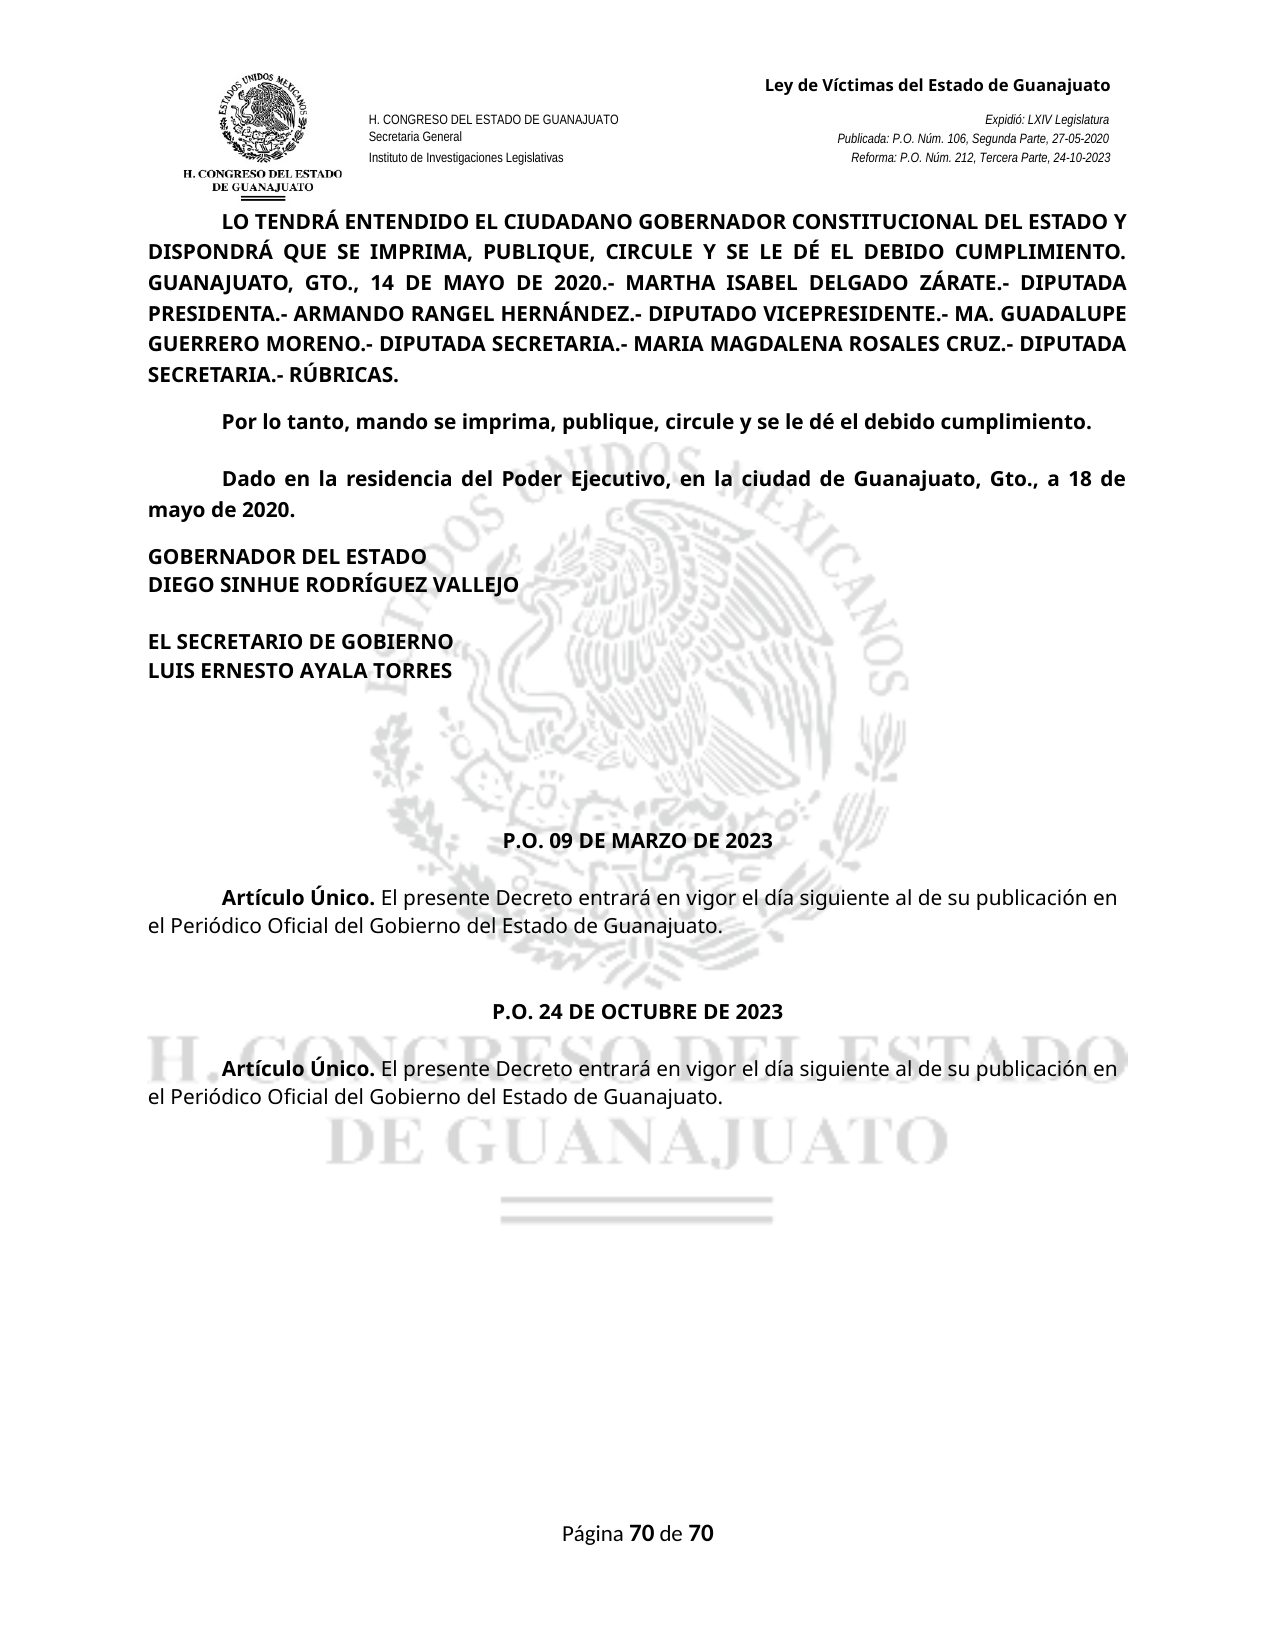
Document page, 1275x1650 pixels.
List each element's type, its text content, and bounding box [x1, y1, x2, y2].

text LO TENDRÁ ENTENDIDO EL CIUDADANO GOBERNADOR CONSTITUCIONAL DEL ESTADO Y DISPONDRÁ QUE SE IMPRIMA, PUBLIQUE, CIRCULE Y SE LE DÉ EL DEBIDO CUMPLIMIENTO. GUANAJUATO, GTO., 14 DE MAYO DE 2020.- MARTHA ISABEL DELGADO ZÁRATE.- DIPUTADA PRESIDENTA.- ARMANDO RANGEL HERNÁNDEZ.- DIPUTADO VICEPRESIDENTE.- MA. GUADALUPE GUERRERO MORENO.- DIPUTADA SECRETARIA.- MARIA MAGDALENA ROSALES CRUZ.- DIPUTADA SECRETARIA.- RÚBRICAS. [148, 207, 1127, 388]
text Artículo Único. El presente Decreto entrará en vigor el día siguiente al de su publicación en el Periódico Oficial del Gobierno del Estado de Guanajuato. [148, 1054, 1127, 1111]
text LUIS ERNESTO AYALA TORRES [148, 656, 1127, 684]
text DIEGO SINHUE RODRÍGUEZ VALLEJO [148, 570, 1127, 599]
text EL SECRETARIO DE GOBIERNO [148, 627, 1127, 656]
text Por lo tanto, mando se imprima, publique, circule y se le dé el debido cumplimiento. [148, 407, 1132, 436]
text Dado en la residencia del Poder Ejecutivo, en la ciudad de Guanajuato, Gto., a 18 de mayo de 2020. [148, 464, 1127, 523]
picture [183, 73, 342, 207]
text P.O. 09 DE MARZO DE 2023 [148, 826, 1127, 855]
text Artículo Único. El presente Decreto entrará en vigor el día siguiente al de su publicación en el Periódico Oficial del Gobierno del Estado de Guanajuato. [148, 883, 1127, 940]
text GOBERNADOR DEL ESTADO [148, 542, 1127, 570]
text P.O. 24 DE OCTUBRE DE 2023 [148, 997, 1127, 1025]
